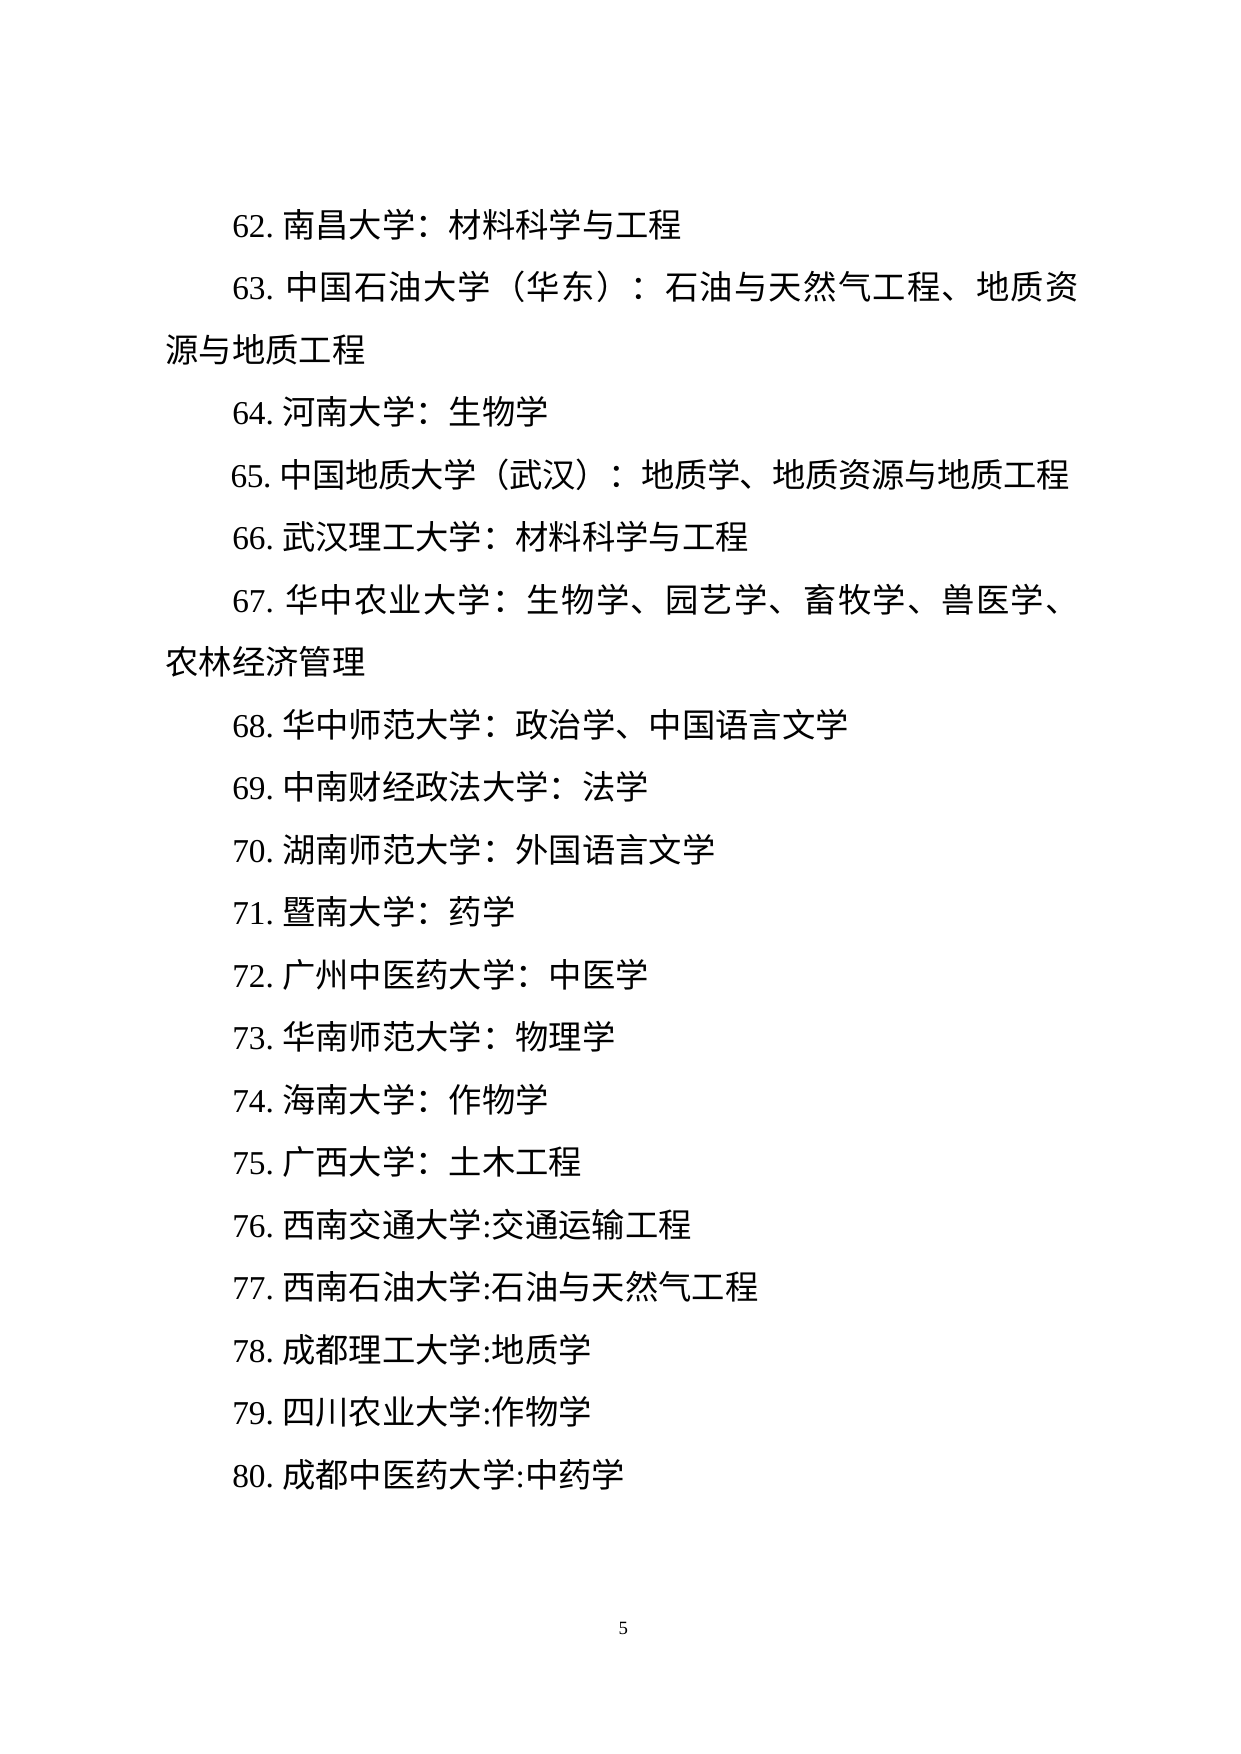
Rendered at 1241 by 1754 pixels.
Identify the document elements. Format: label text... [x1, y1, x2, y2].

text 62. 南昌大学：材料科学与工程 [165, 187, 1081, 249]
text 66. 武汉理工大学：材料科学与工程 [165, 499, 1081, 562]
text 76. 西南交通大学:交通运输工程 [165, 1187, 1081, 1249]
text 67. 华中农业大学：生物学、园艺学、畜牧学、兽医学、农林经济管理 [165, 562, 1081, 687]
text 69. 中南财经政法大学：法学 [165, 749, 1081, 812]
text 71. 暨南大学：药学 [165, 874, 1081, 937]
text 80. 成都中医药大学:中药学 [165, 1437, 1081, 1499]
text 68. 华中师范大学：政治学、中国语言文学 [165, 687, 1081, 749]
text 74. 海南大学：作物学 [165, 1062, 1081, 1124]
text 64. 河南大学：生物学 [165, 374, 1081, 437]
text 79. 四川农业大学:作物学 [165, 1374, 1081, 1437]
text 63. 中国石油大学（华东）：石油与天然气工程、地质资源与地质工程 [165, 249, 1081, 374]
text 73. 华南师范大学：物理学 [165, 999, 1081, 1062]
text 78. 成都理工大学:地质学 [165, 1312, 1081, 1374]
text 75. 广西大学：土木工程 [165, 1124, 1081, 1187]
text 77. 西南石油大学:石油与天然气工程 [165, 1249, 1081, 1312]
text 65. 中国地质大学（武汉）：地质学、地质资源与地质工程 [165, 437, 1081, 499]
text 70. 湖南师范大学：外国语言文学 [165, 812, 1081, 874]
text 72. 广州中医药大学：中医学 [165, 937, 1081, 999]
